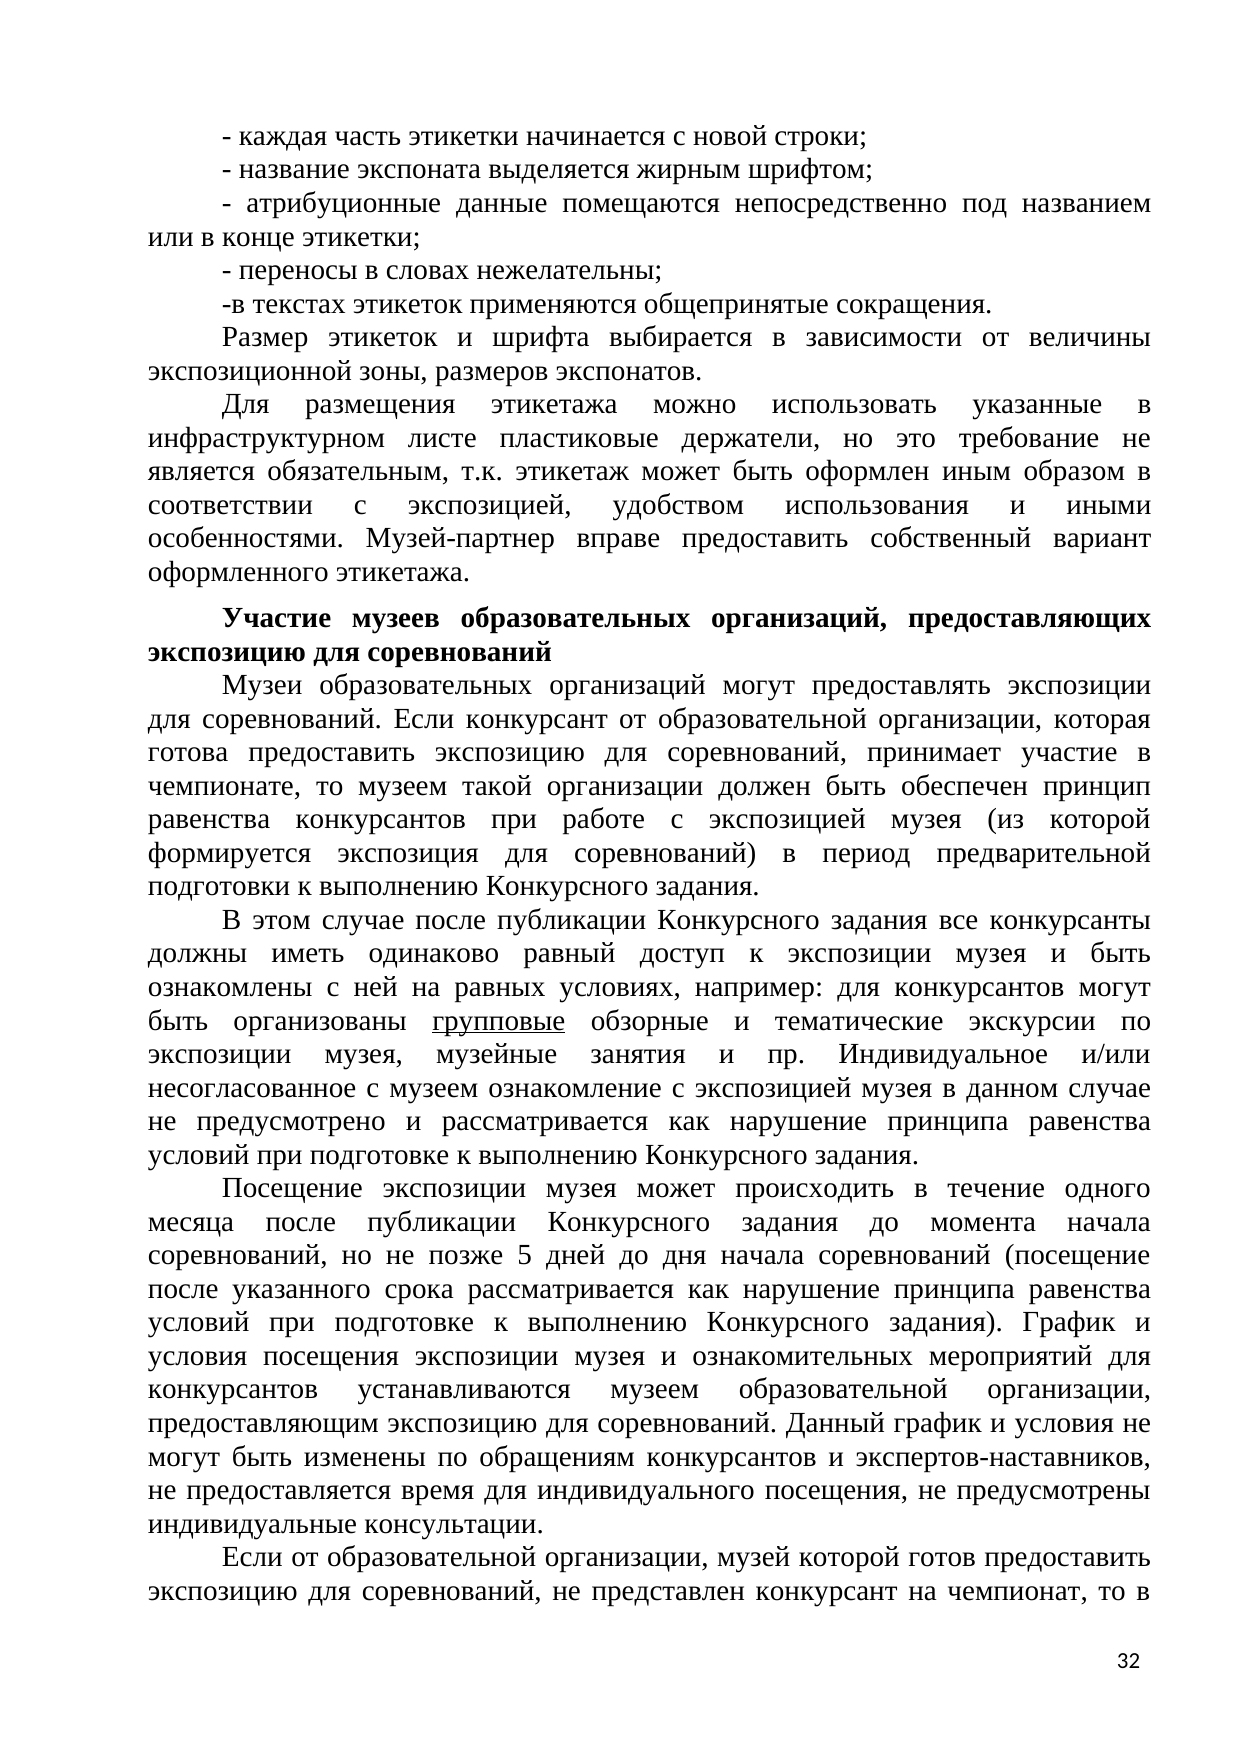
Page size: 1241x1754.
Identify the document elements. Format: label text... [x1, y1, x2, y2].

text - атрибуционные данные помещаются непосредственно под названием или в конце этикетки; [148, 185, 1152, 252]
text Для размещения этикетажа можно использовать указанные в инфраструктурном листе пластиковые держатели, но это требование не является обязательным, т.к. этикетаж может быть оформлен иным образом в соответствии с экспозицией, удобством использования и иными особенностями. Музей-партнер вправе предоставить собственный вариант оформленного этикетажа. [148, 386, 1152, 588]
text -в текстах этикеток применяются общепринятые сокращения. [148, 286, 1152, 319]
text - переносы в словах нежелательны; [148, 252, 1152, 286]
text Участие музеев образовательных организаций, предоставляющих экспозицию для соревнований [148, 600, 1152, 667]
text Размер этикеток и шрифта выбирается в зависимости от величины экспозиционной зоны, размеров экспонатов. [148, 319, 1152, 386]
text - название экспоната выделяется жирным шрифтом; [148, 152, 1152, 185]
text - каждая часть этикетки начинается с новой строки; [148, 118, 1152, 152]
text Посещение экспозиции музея может происходить в течение одного месяца после публикации Конкурсного задания до момента начала соревнований, но не позже 5 дней до дня начала соревнований (посещение после указанного срока рассматривается как нарушение принципа равенства условий при подготовке к выполнению Конкурсного задания). График и условия посещения экспозиции музея и ознакомительных мероприятий для конкурсантов устанавливаются музеем образовательной организации, предоставляющим экспозицию для соревнований. Данный график и условия не могут быть изменены по обращениям конкурсантов и экспертов-наставников, не предоставляется время для индивидуального посещения, не предусмотрены индивидуальные консультации. [148, 1170, 1152, 1539]
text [148, 1539, 1152, 1606]
text Музеи образовательных организаций могут предоставлять экспозиции для соревнований. Если конкурсант от образовательной организации, которая готова предоставить экспозицию для соревнований, принимает участие в чемпионате, то музеем такой организации должен быть обеспечен принцип равенства конкурсантов при работе с экспозицией музея (из которой формируется экспозиция для соревнований) в период предварительной подготовки к выполнению Конкурсного задания. [148, 667, 1152, 902]
text В этом случае после публикации Конкурсного задания все конкурсанты должны иметь одинаково равный доступ к экспозиции музея и быть ознакомлены с ней на равных условиях, например: для конкурсантов могут быть организованы групповые обзорные и тематические экскурсии по экспозиции музея, музейные занятия и пр. Индивидуальное и/или несогласованное с музеем ознакомление с экспозицией музея в данном случае не предусмотрено и рассматривается как нарушение принципа равенства условий при подготовке к выполнению Конкурсного задания. [148, 902, 1152, 1170]
